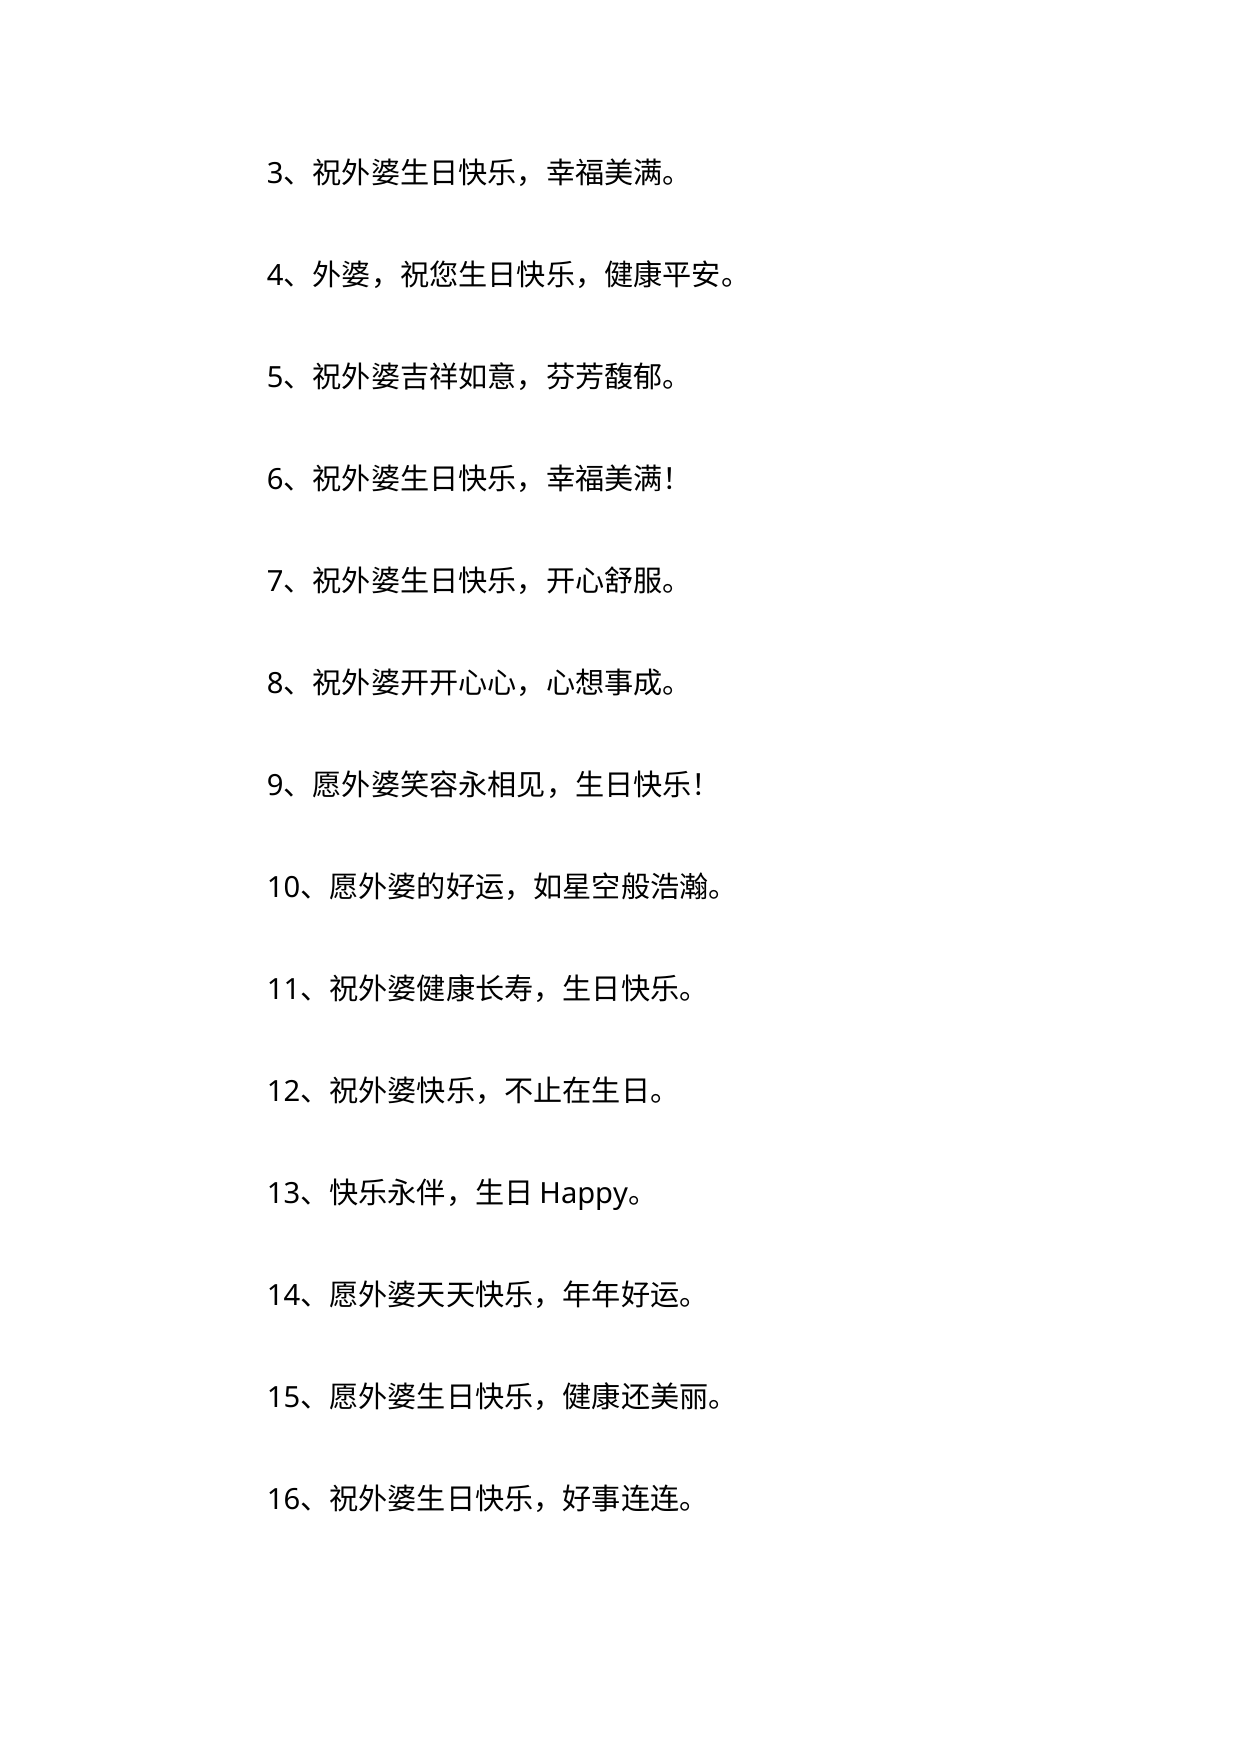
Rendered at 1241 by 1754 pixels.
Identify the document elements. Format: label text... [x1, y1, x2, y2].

text 6、祝外婆生日快乐，幸福美满！ [150, 456, 1090, 498]
text 3、祝外婆生日快乐，幸福美满。 [150, 150, 1090, 192]
text 12、祝外婆快乐，不止在生日。 [150, 1068, 1090, 1110]
text 5、祝外婆吉祥如意，芬芳馥郁。 [150, 354, 1090, 396]
text 11、祝外婆健康长寿，生日快乐。 [150, 966, 1090, 1008]
text 4、外婆，祝您生日快乐，健康平安。 [150, 252, 1090, 294]
text 13、快乐永伴，生日Happy。 [150, 1170, 1090, 1212]
text 14、愿外婆天天快乐，年年好运。 [150, 1272, 1090, 1314]
text 8、祝外婆开开心心，心想事成。 [150, 660, 1090, 702]
text 10、愿外婆的好运，如星空般浩瀚。 [150, 864, 1090, 906]
text 9、愿外婆笑容永相见，生日快乐！ [150, 762, 1090, 804]
text 7、祝外婆生日快乐，开心舒服。 [150, 558, 1090, 600]
text 16、祝外婆生日快乐，好事连连。 [150, 1476, 1090, 1518]
text 15、愿外婆生日快乐，健康还美丽。 [150, 1374, 1090, 1416]
